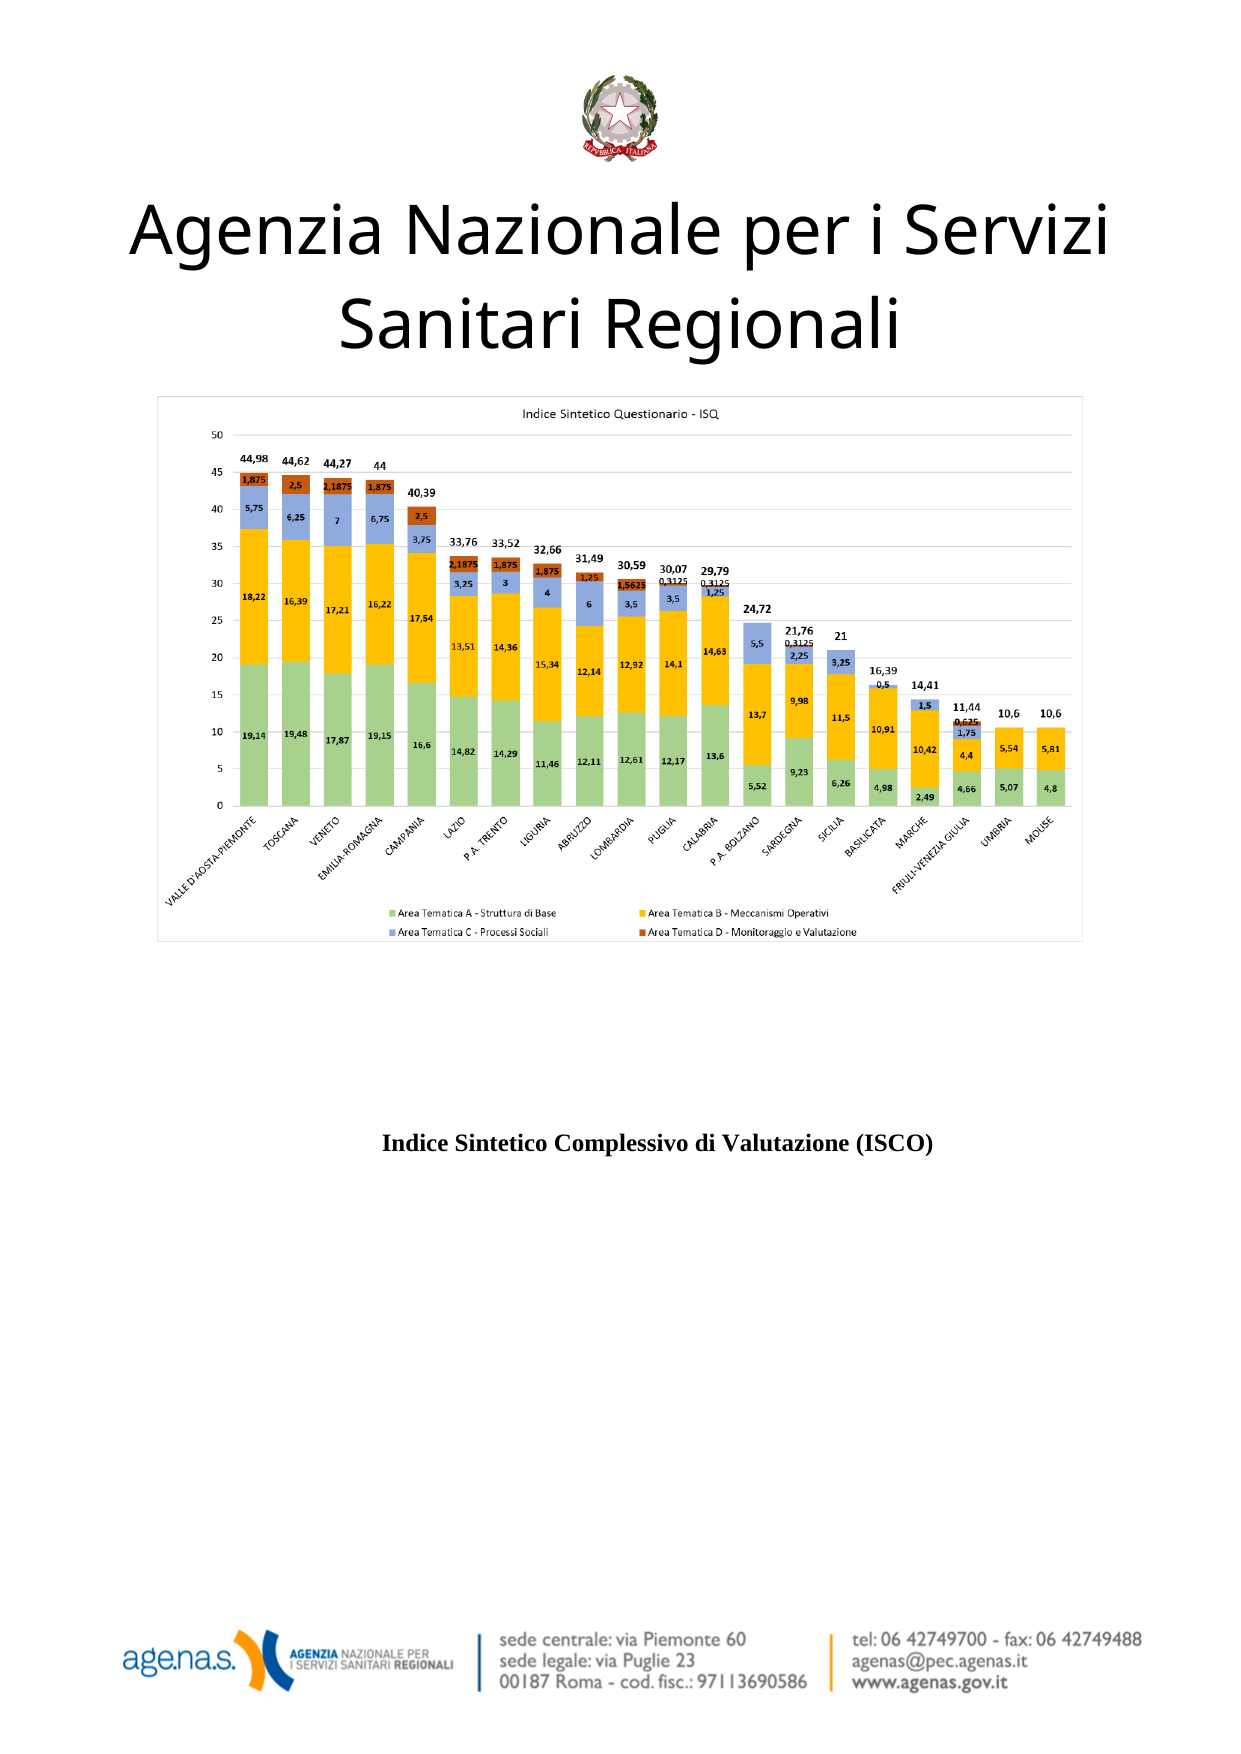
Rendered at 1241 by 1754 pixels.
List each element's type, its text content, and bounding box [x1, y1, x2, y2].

picture [157, 396, 1083, 942]
list Indice Sintetico Complessivo di Valutazione (ISCO) [193, 1128, 1122, 1157]
picture [580, 73, 660, 164]
picture [118, 1595, 1149, 1725]
